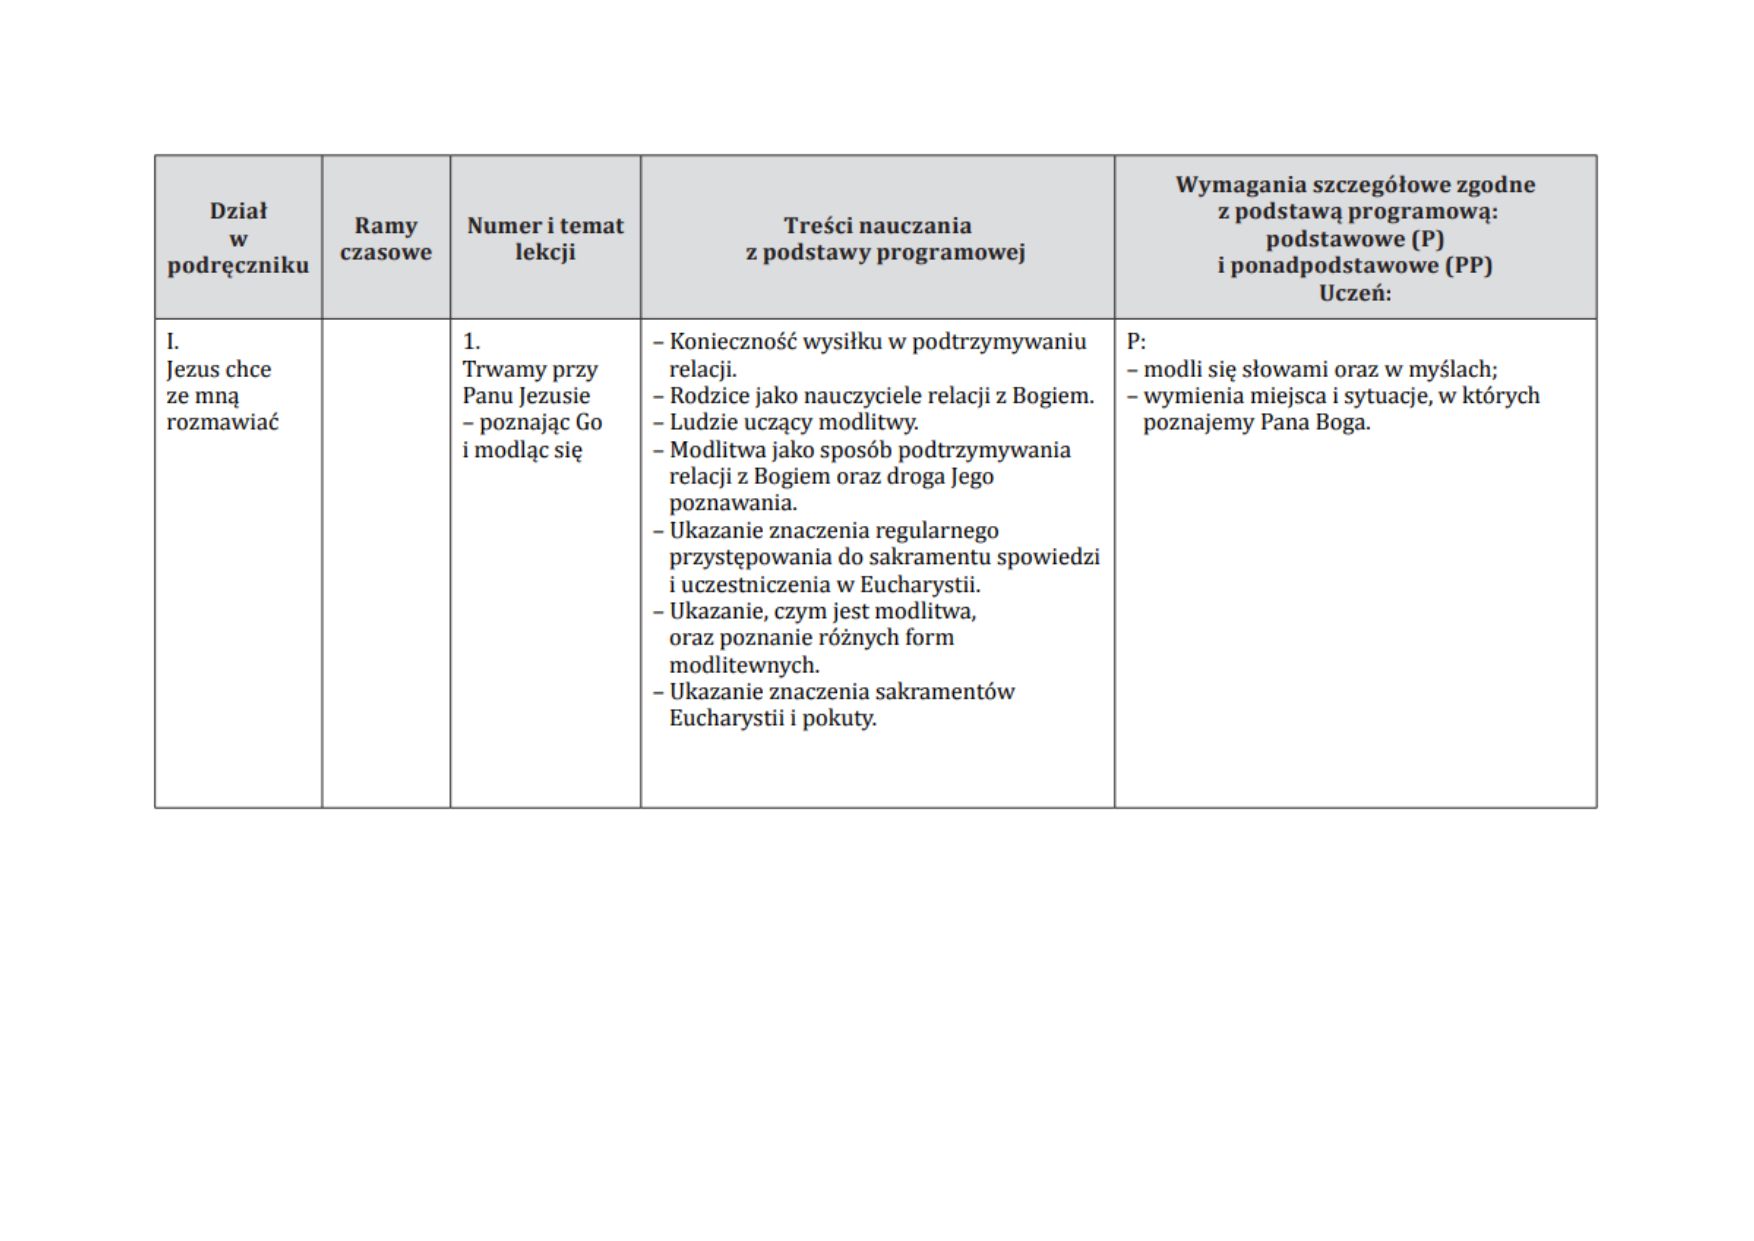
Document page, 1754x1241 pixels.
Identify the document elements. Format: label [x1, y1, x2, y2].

picture [147, 147, 1607, 818]
